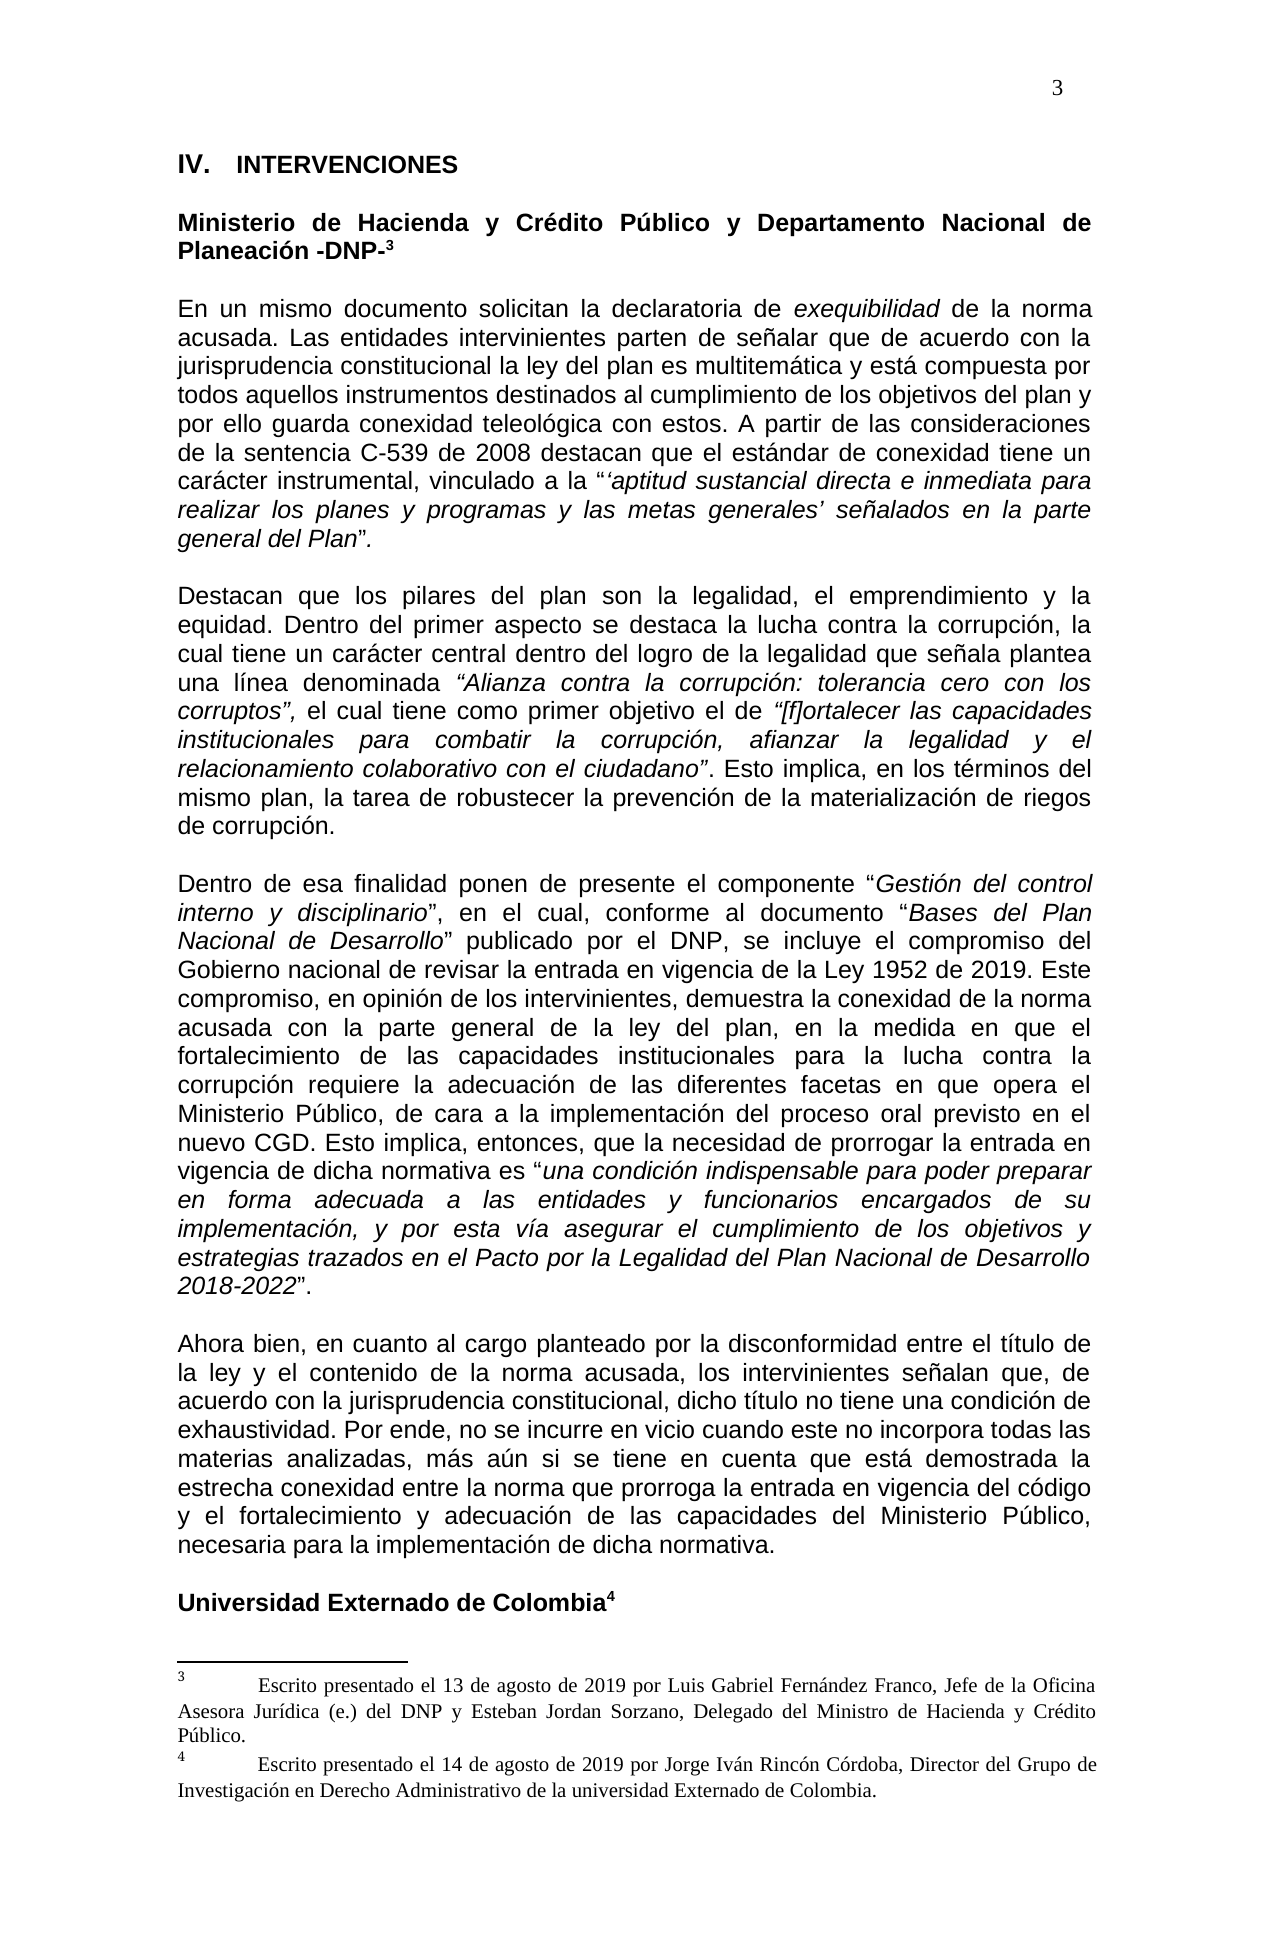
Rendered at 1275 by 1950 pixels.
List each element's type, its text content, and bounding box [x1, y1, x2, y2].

list Destacan que los pilares del plan son la legalidad, el emprendimiento y la equidad. Dentro del primer aspecto se destaca la lucha contra la corrupción, la cual tiene un carácter central dentro del logro de la legalidad que señala plantea una línea denominada “Alianza contra la corrupción: tolerancia cero con los corruptos”, el cual tiene como primer objetivo el de “[f]ortalecer las capacidades institucionales para combatir la corrupción, afianzar la legalidad y el relacionamiento colaborativo con el ciudadano”. Esto implica, en los términos del mismo plan, la tarea de robustecer la prevención de la materialización de riegos de corrupción. [177, 581, 1092, 840]
list INTERVENCIONES [177, 148, 1092, 179]
list Ministerio de Hacienda y Crédito Público y Departamento Nacional de Planeación -DNP- [177, 208, 1092, 265]
list En un mismo documento solicitan la declaratoria de exequibilidad de la norma acusada. Las entidades intervinientes parten de señalar que de acuerdo con la jurisprudencia constitucional la ley del plan es multitemática y está compuesta por todos aquellos instrumentos destinados al cumplimiento de los objetivos del plan y por ello guarda conexidad teleológica con estos. A partir de las consideraciones de la sentencia C-539 de 2008 destacan que el estándar de conexidad tiene un carácter instrumental, vinculado a la “‘aptitud sustancial directa e inmediata para realizar los planes y programas y las metas generales’ señalados en la parte general del Plan”. [177, 294, 1092, 553]
list Dentro de esa finalidad ponen de presente el componente “Gestión del control interno y disciplinario”, en el cual, conforme al documento “Bases del Plan Nacional de Desarrollo” publicado por el DNP, se incluye el compromiso del Gobierno nacional de revisar la entrada en vigencia de la Ley 1952 de 2019. Este compromiso, en opinión de los intervinientes, demuestra la conexidad de la norma acusada con la parte general de la ley del plan, en la medida en que el fortalecimiento de las capacidades institucionales para la lucha contra la corrupción requiere la adecuación de las diferentes facetas en que opera el Ministerio Público, de cara a la implementación del proceso oral previsto en el nuevo CGD. Esto implica, entonces, que la necesidad de prorrogar la entrada en vigencia de dicha normativa es “una condición indispensable para poder preparar en forma adecuada a las entidades y funcionarios encargados de su implementación, y por esta vía asegurar el cumplimiento de los objetivos y estrategias trazados en el Pacto por la Legalidad del Plan Nacional de Desarrollo 2018-2022”. [177, 869, 1092, 1300]
list Ahora bien, en cuanto al cargo planteado por la disconformidad entre el título de la ley y el contenido de la norma acusada, los intervinientes señalan que, de acuerdo con la jurisprudencia constitucional, dicho título no tiene una condición de exhaustividad. Por ende, no se incurre en vicio cuando este no incorpora todas las materias analizadas, más aún si se tiene en cuenta que está demostrada la estrecha conexidad entre la norma que prorroga la entrada en vigencia del código y el fortalecimiento y adecuación de las capacidades del Ministerio Público, necesaria para la implementación de dicha normativa. [177, 1329, 1092, 1559]
text Universidad Externado de Colombia [177, 1588, 1092, 1616]
